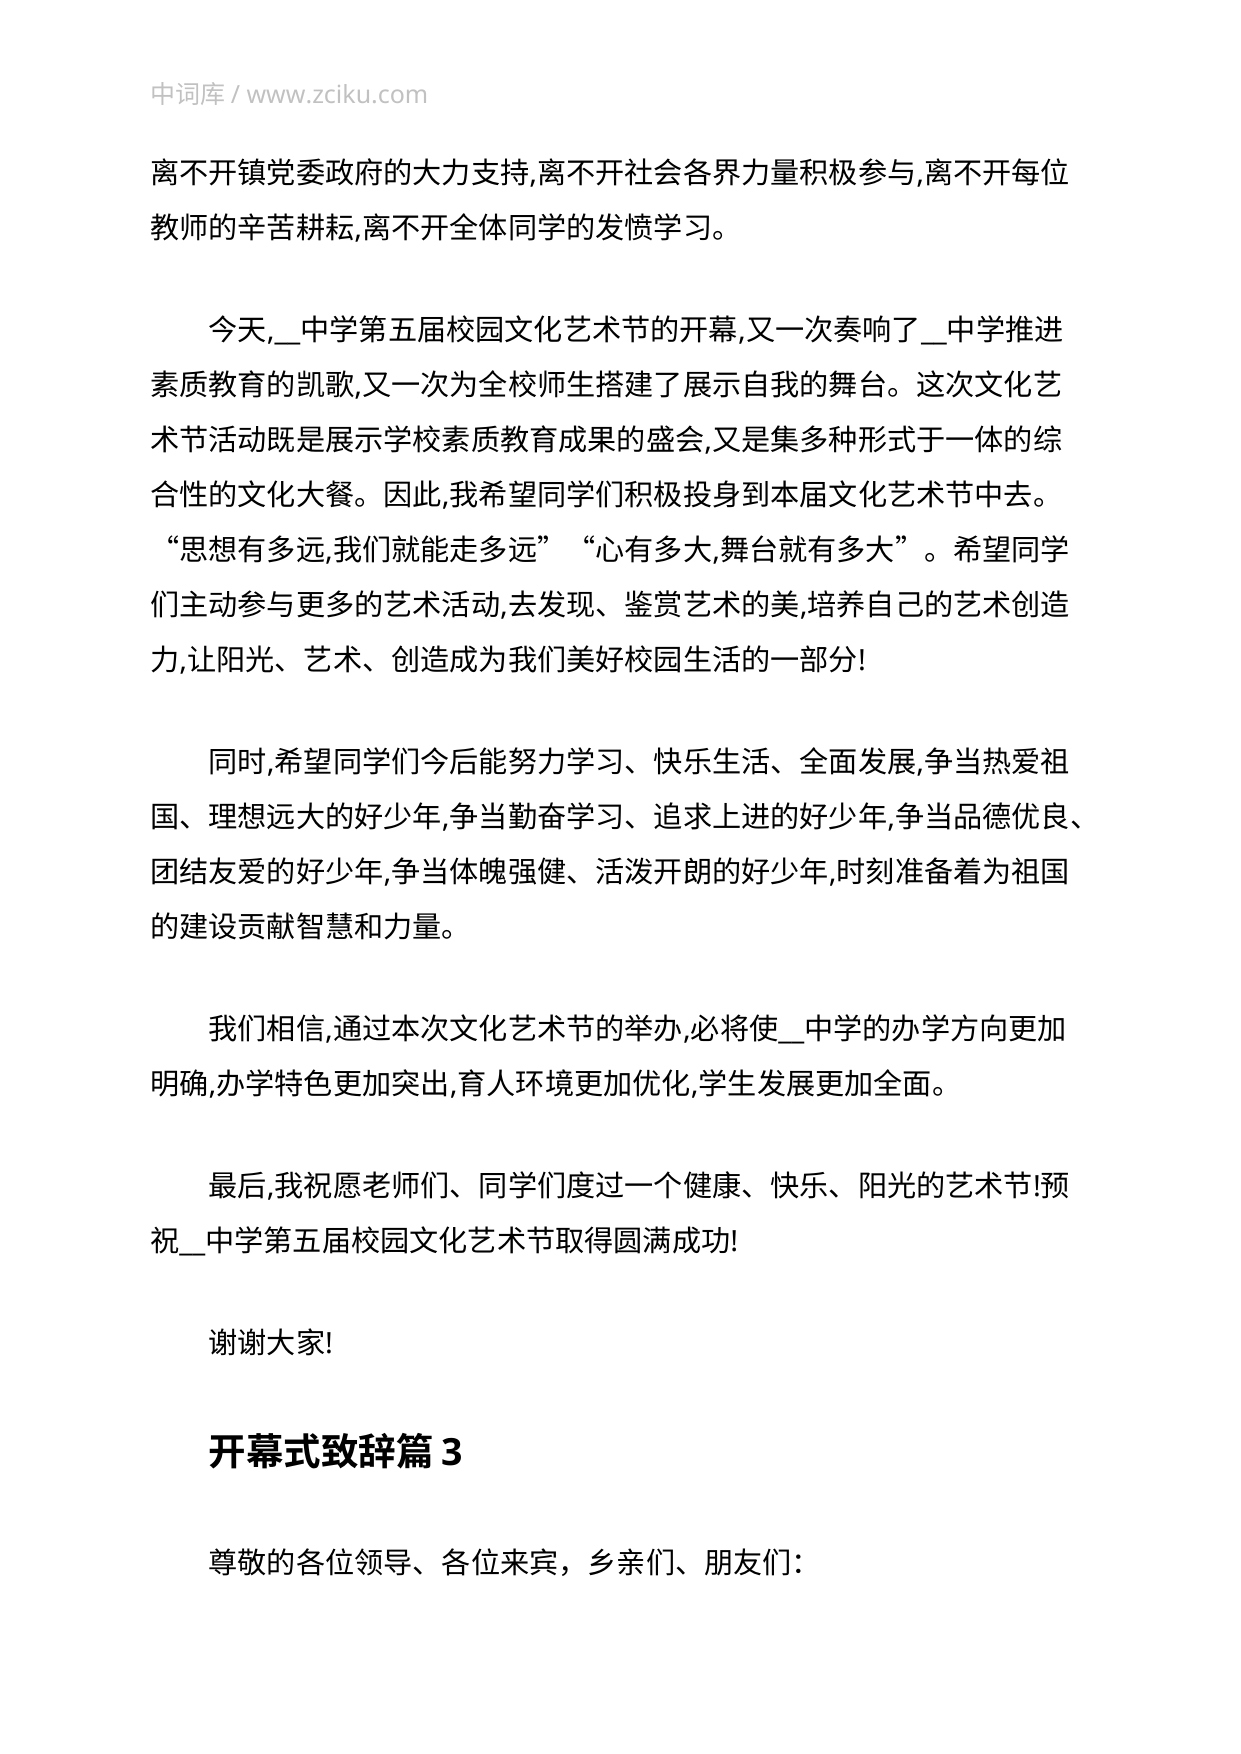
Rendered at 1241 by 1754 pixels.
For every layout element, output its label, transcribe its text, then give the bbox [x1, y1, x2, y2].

text 同时,希望同学们今后能努力学习、快乐生活、全面发展,争当热爱祖国、理想远大的好少年,争当勤奋学习、追求上进的好少年,争当品德优良、团结友爱的好少年,争当体魄强健、活泼开朗的好少年,时刻准备着为祖国的建设贡献智慧和力量。 [150, 739, 1090, 946]
text 开幕式致辞篇3 [150, 1422, 1090, 1476]
text 我们相信,通过本次文化艺术节的举办,必将使__中学的办学方向更加明确,办学特色更加突出,育人环境更加优化,学生发展更加全面。 [150, 1006, 1090, 1103]
text 最后,我祝愿老师们、同学们度过一个健康、快乐、阳光的艺术节!预祝__中学第五届校园文化艺术节取得圆满成功! [150, 1163, 1090, 1260]
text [150, 150, 1090, 247]
text 尊敬的各位领导、各位来宾，乡亲们、朋友们： [150, 1539, 1090, 1582]
text 今天,__中学第五届校园文化艺术节的开幕,又一次奏响了__中学推进素质教育的凯歌,又一次为全校师生搭建了展示自我的舞台。这次文化艺术节活动既是展示学校素质教育成果的盛会,又是集多种形式于一体的综合性的文化大餐。因此,我希望同学们积极投身到本届文化艺术节中去。“思想有多远,我们就能走多远”“心有多大,舞台就有多大”。希望同学们主动参与更多的艺术活动,去发现、鉴赏艺术的美,培养自己的艺术创造力,让阳光、艺术、创造成为我们美好校园生活的一部分! [150, 307, 1090, 679]
text 谢谢大家! [150, 1320, 1090, 1362]
